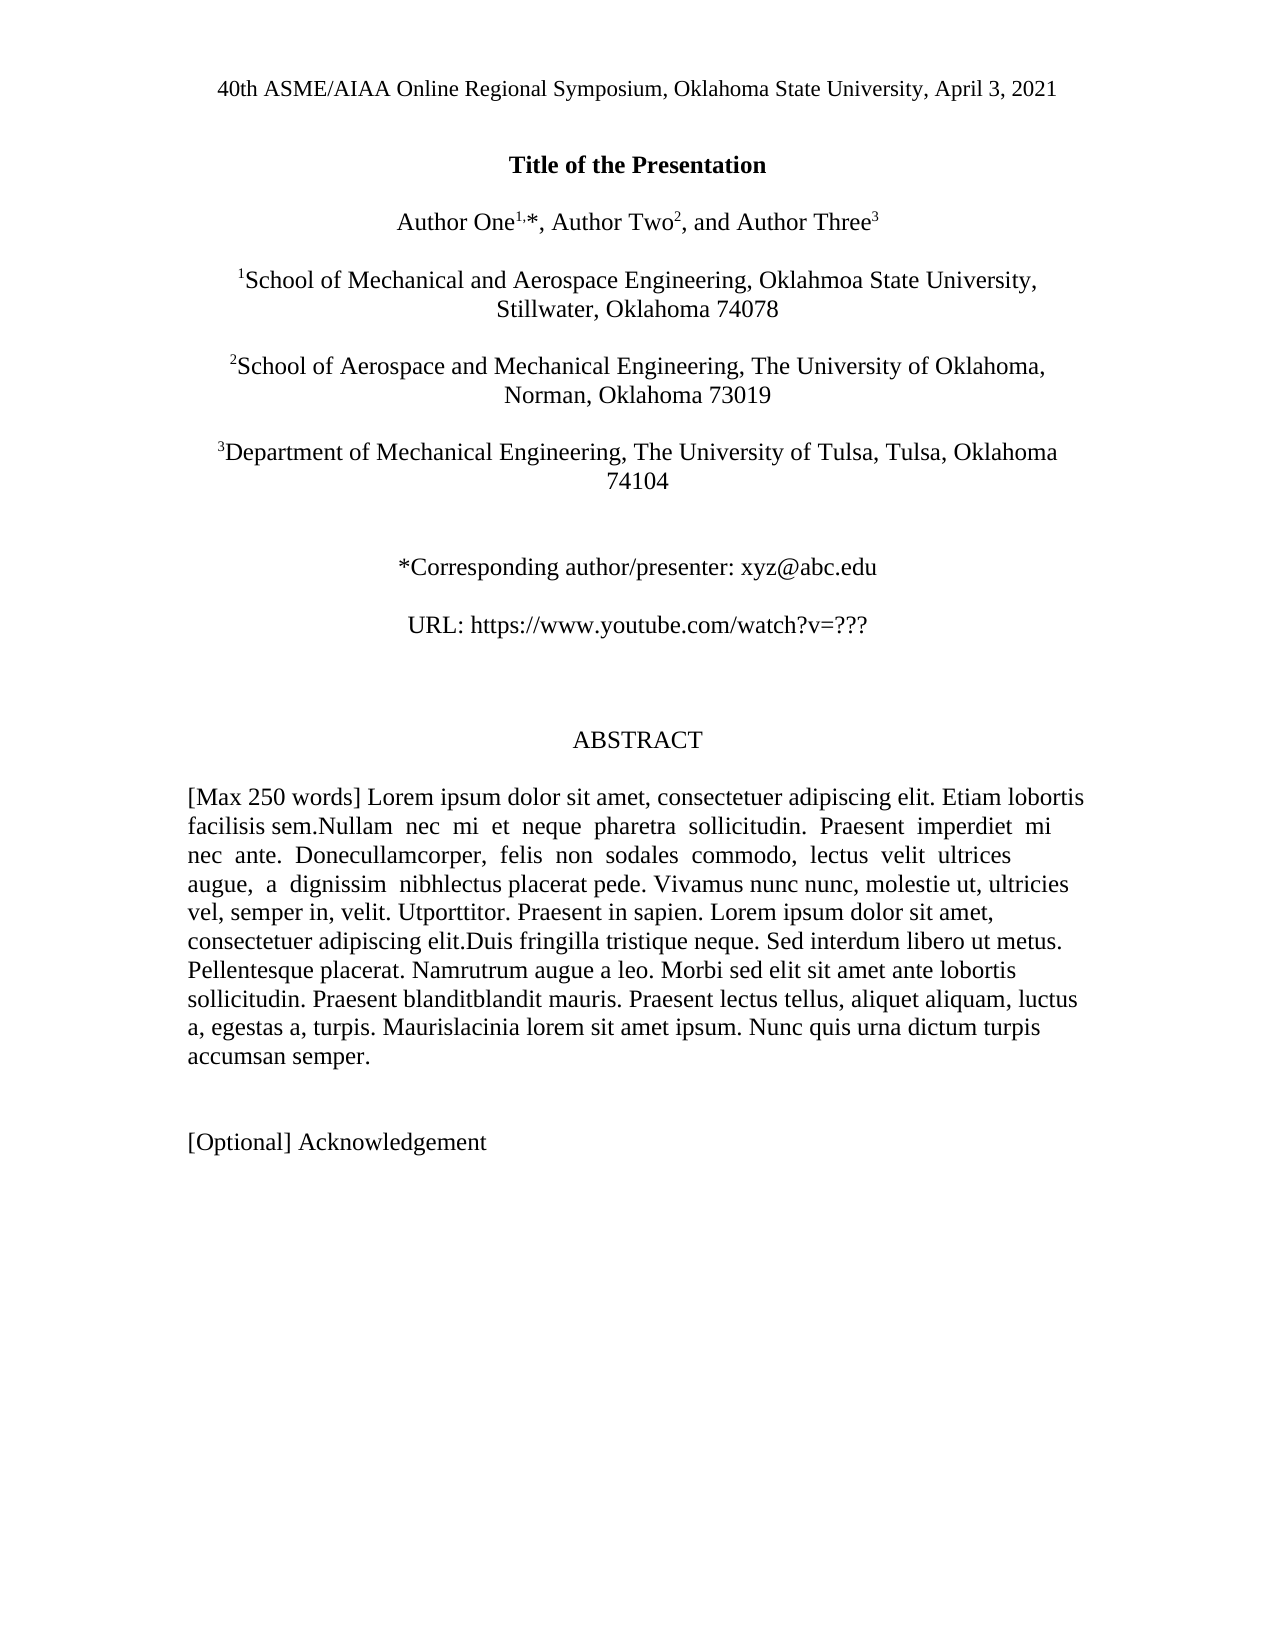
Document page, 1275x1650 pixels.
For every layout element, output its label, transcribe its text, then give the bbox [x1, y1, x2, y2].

text [Optional] Acknowledgement [187, 1127, 1087, 1156]
text Title of the Presentation [187, 150, 1087, 179]
text ABSTRACT [187, 725, 1087, 754]
text *Corresponding author/presenter: xyz@abc.edu [187, 552, 1087, 581]
text [Max 250 words] Lorem ipsum dolor sit amet, consectetuer adipiscing elit. Etiam lobortis facilisis sem.Nullam nec mi et neque pharetra sollicitudin. Praesent imperdiet mi nec ante. Donecullamcorper, felis non sodales commodo, lectus velit ultrices augue, a dignissim nibhlectus placerat pede. Vivamus nunc nunc, molestie ut, ultricies vel, semper in, velit. Utporttitor. Praesent in sapien. Lorem ipsum dolor sit amet, consectetuer adipiscing elit.Duis fringilla tristique neque. Sed interdum libero ut metus. Pellentesque placerat. Namrutrum augue a leo. Morbi sed elit sit amet ante lobortis sollicitudin. Praesent blanditblandit mauris. Praesent lectus tellus, aliquet aliquam, luctus a, egestas a, turpis. Maurislacinia lorem sit amet ipsum. Nunc quis urna dictum turpis accumsan semper. [187, 782, 1087, 1070]
text URL: https://www.youtube.com/watch?v=??? [187, 610, 1087, 639]
text 1School of Mechanical and Aerospace Engineering, Oklahmoa State University, Stillwater, Oklahoma 74078 [187, 265, 1087, 322]
text 2School of Aerospace and Mechanical Engineering, The University of Oklahoma, Norman, Oklahoma 73019 [187, 351, 1087, 409]
text 3Department of Mechanical Engineering, The University of Tulsa, Tulsa, Oklahoma 74104 [187, 437, 1087, 495]
text Author One1,*, Author Two2, and Author Three3 [187, 207, 1087, 236]
